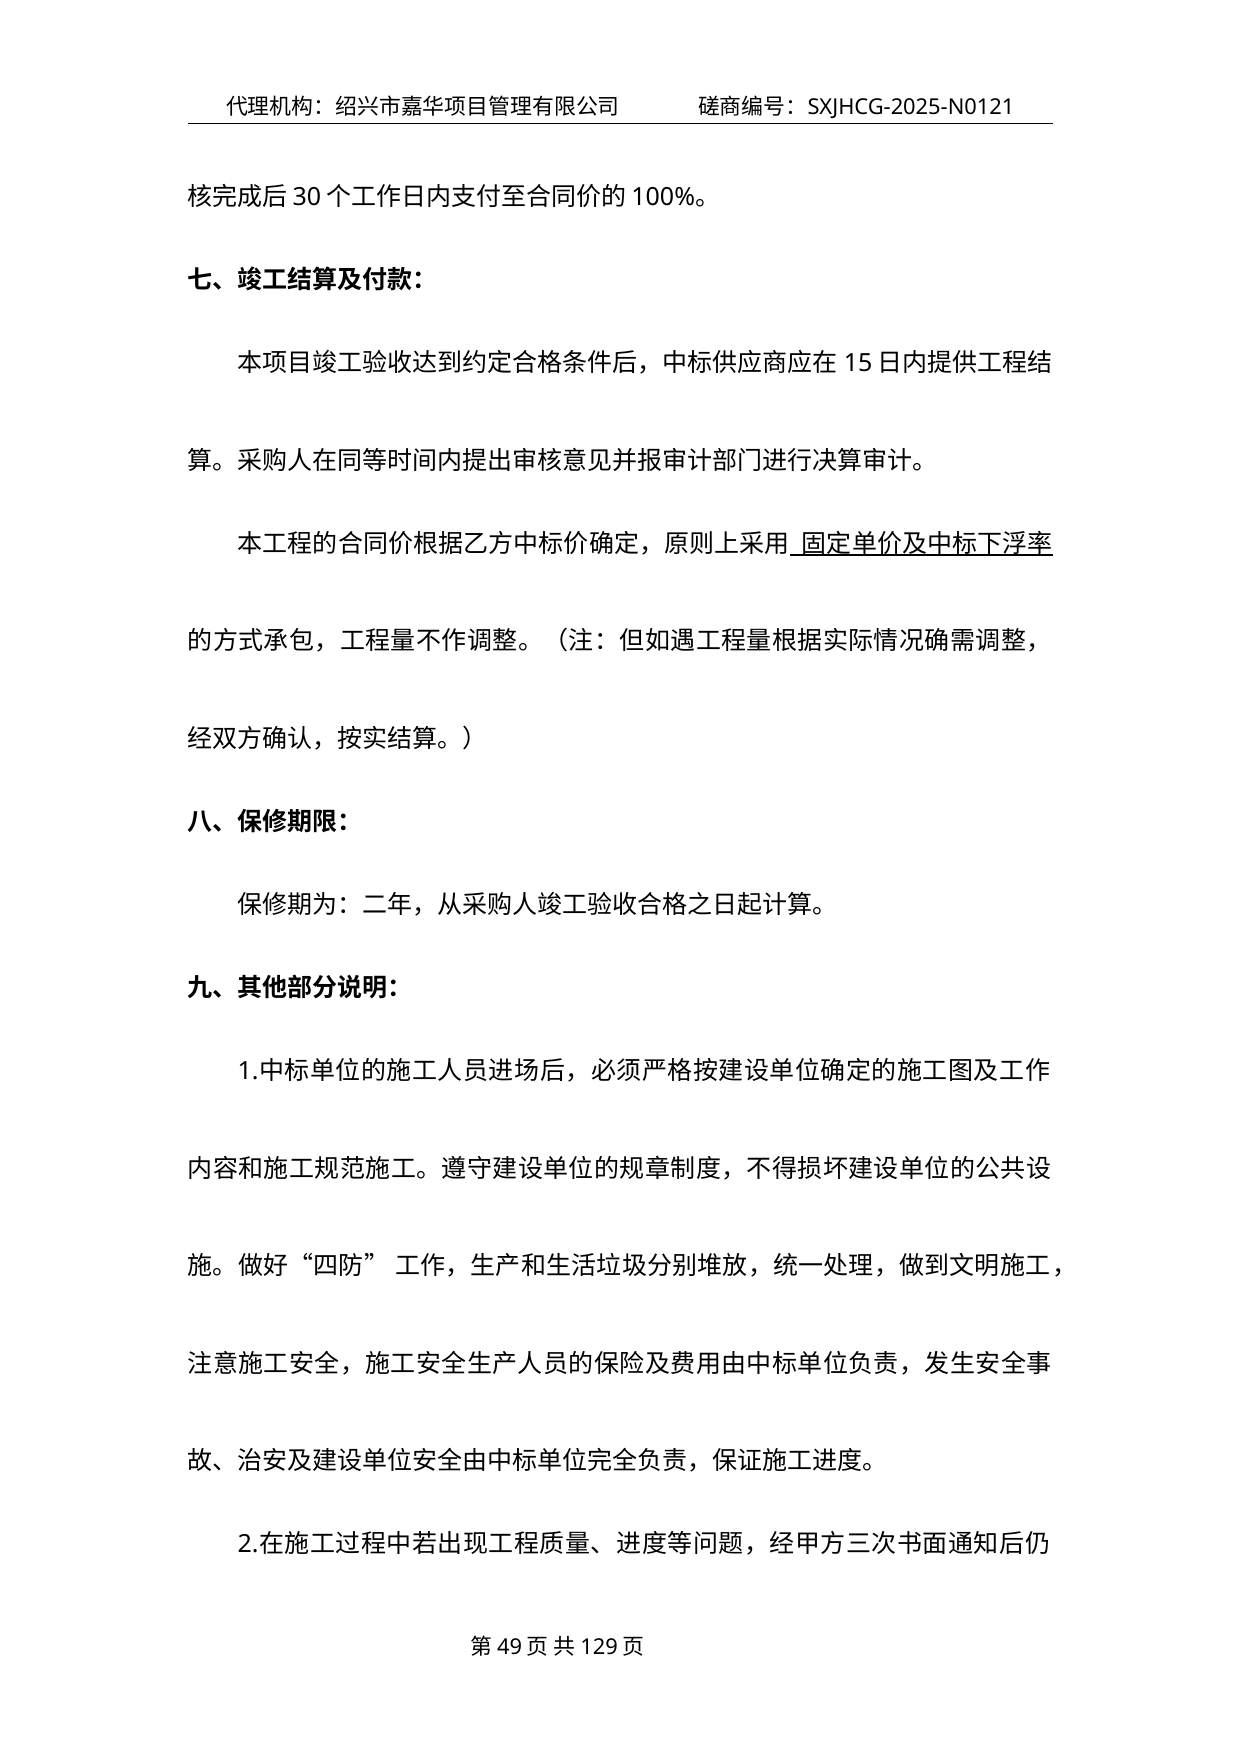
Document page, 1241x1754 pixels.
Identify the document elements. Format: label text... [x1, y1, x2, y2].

list 七、竣工结算及付款： [187, 245, 1053, 310]
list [187, 1509, 1053, 1574]
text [187, 162, 1053, 227]
list 1.中标单位的施工人员进场后，必须严格按建设单位确定的施工图及工作内容和施工规范施工。遵守建设单位的规章制度，不得损坏建设单位的公共设施。做好“四防” 工作，生产和生活垃圾分别堆放，统一处理，做到文明施工，注意施工安全，施工安全生产人员的保险及费用由中标单位负责，发生安全事故、治安及建设单位安全由中标单位完全负责，保证施工进度。 [187, 1036, 1053, 1491]
list 八、保修期限： [187, 787, 1053, 852]
text 本项目竣工验收达到约定合格条件后，中标供应商应在15日内提供工程结算。采购人在同等时间内提出审核意见并报审计部门进行决算审计。 [187, 328, 1053, 491]
text 保修期为：二年，从采购人竣工验收合格之日起计算。 [187, 870, 1053, 935]
list 九、其他部分说明： [187, 953, 1053, 1018]
list 本工程的合同价根据乙方中标价确定，原则上采用 固定单价及中标下浮率 的方式承包，工程量不作调整。（注：但如遇工程量根据实际情况确需调整，经双方确认，按实结算。） [187, 509, 1053, 769]
